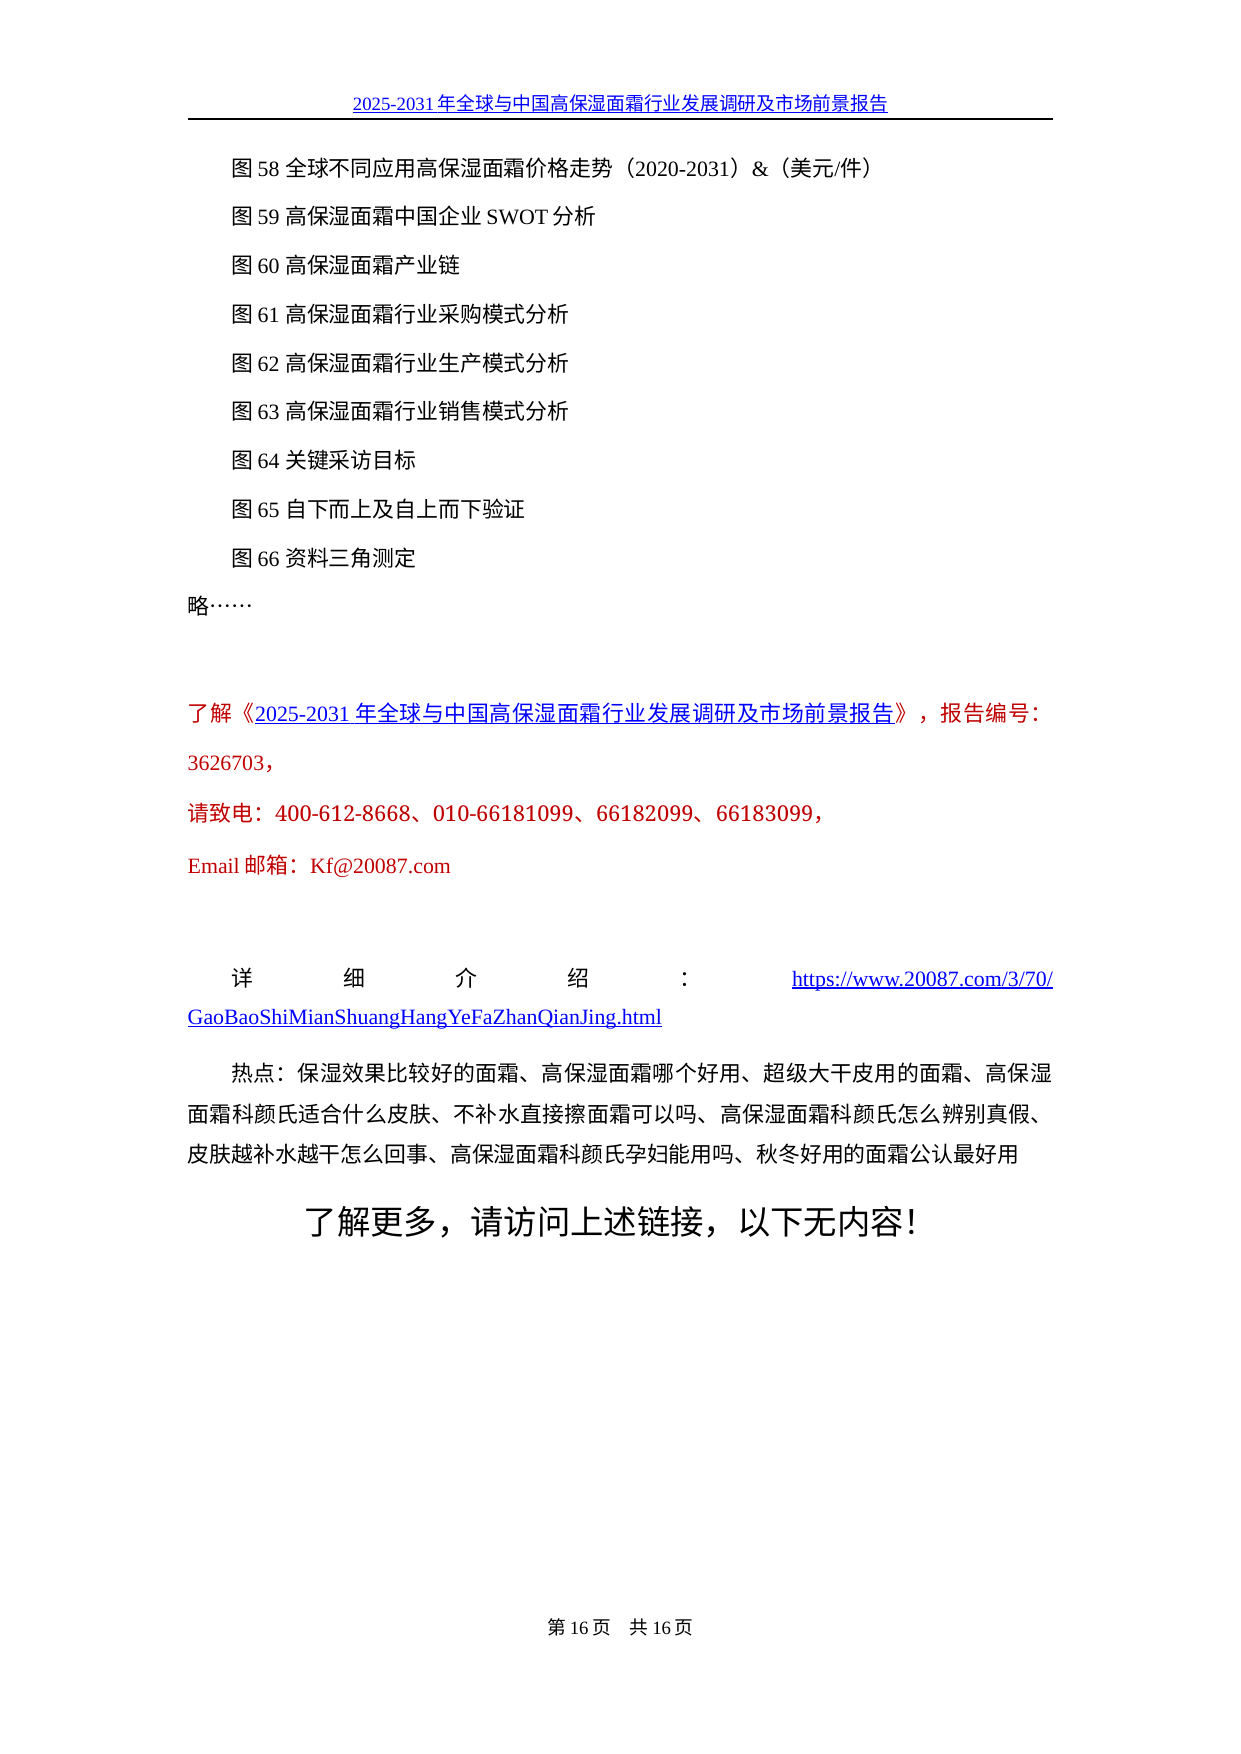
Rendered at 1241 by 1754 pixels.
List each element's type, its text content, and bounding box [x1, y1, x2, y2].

text 请致电：400-612-8668、010-66181099、66182099、66183099， [187, 796, 1053, 828]
text 了解《2025-2031年全球与中国高保湿面霜行业发展调研及市场前景报告》，报告编号：3626703， [187, 695, 1053, 777]
title 了解更多，请访问上述链接，以下无内容！ [187, 1187, 1053, 1252]
text 热点：保湿效果比较好的面霜、高保湿面霜哪个好用、超级大干皮用的面霜、高保湿面霜科颜氏适合什么皮肤、不补水直接擦面霜可以吗、高保湿面霜科颜氏怎么辨别真假、皮肤越补水越干怎么回事、高保湿面霜科颜氏孕妇能用吗、秋冬好用的面霜公认最好用 [187, 1056, 1053, 1169]
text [187, 150, 1053, 621]
text Email邮箱：Kf@20087.com [187, 847, 1053, 880]
text 详细介绍：https://www.20087.com/3/70/GaoBaoShiMianShuangHangYeFaZhanQianJing.html [187, 960, 1053, 1033]
